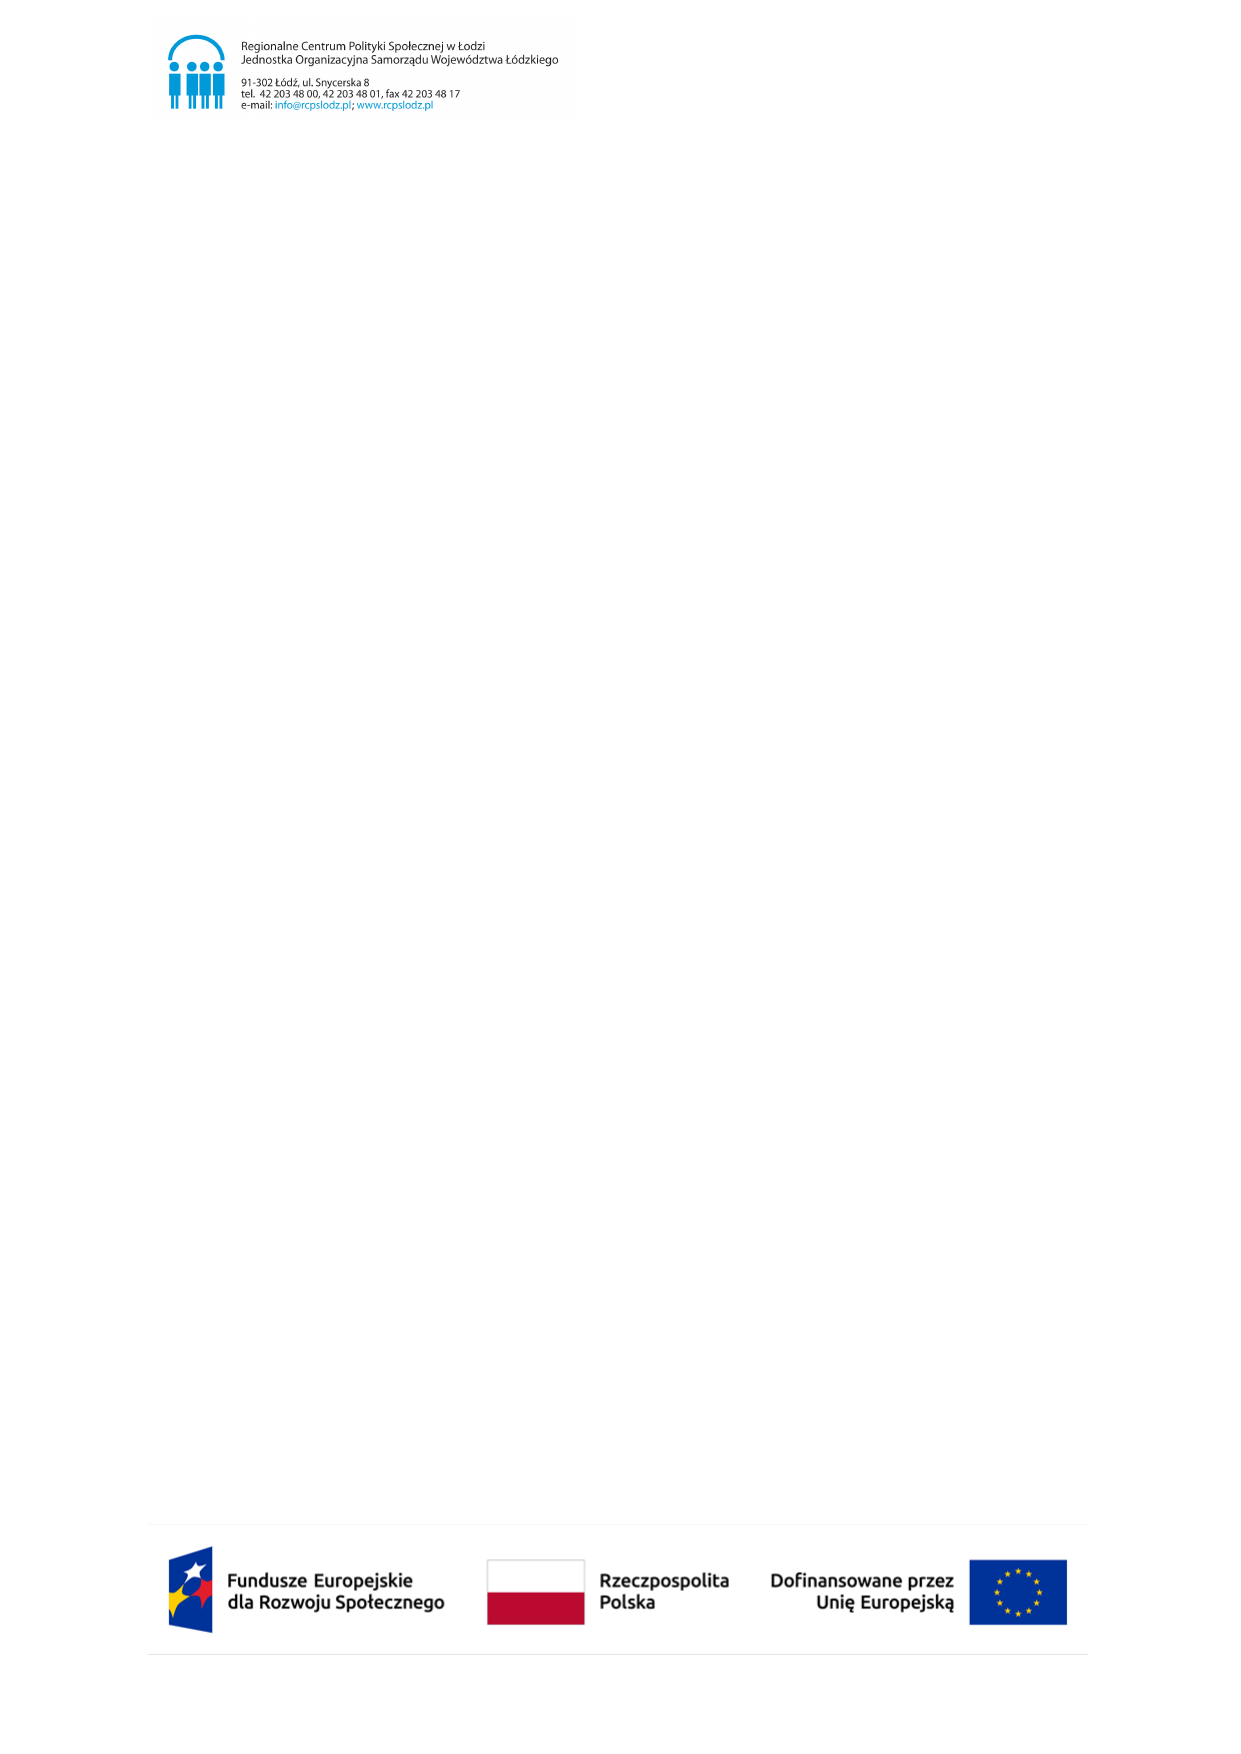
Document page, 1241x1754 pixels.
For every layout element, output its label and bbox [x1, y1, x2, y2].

picture [147, 14, 579, 127]
picture [147, 1493, 1093, 1681]
